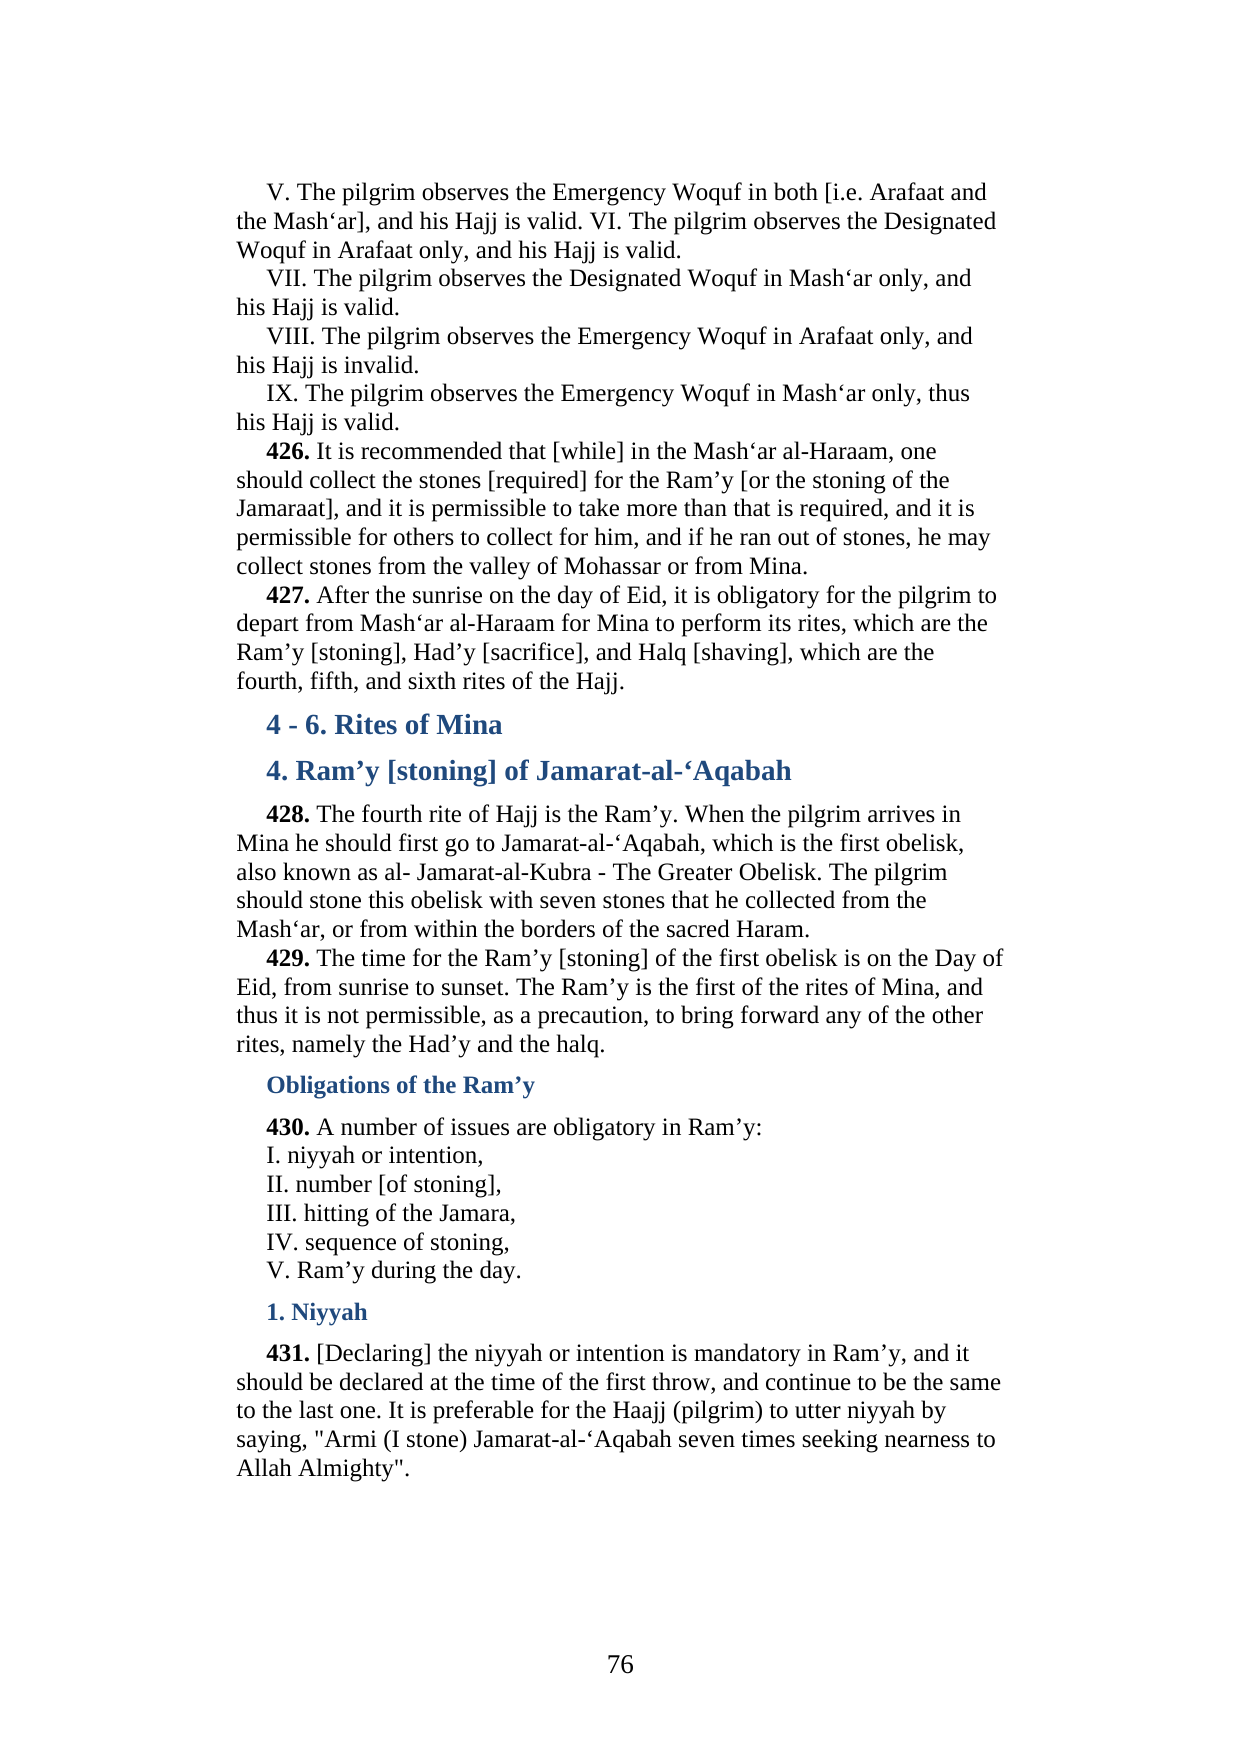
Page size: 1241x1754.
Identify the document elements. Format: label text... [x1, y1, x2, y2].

subtitle Obligations of the Ram’y [236, 1071, 1004, 1099]
text 430. A number of issues are obligatory in Ram’y: [236, 1112, 1004, 1141]
text II. number [of stoning], [236, 1169, 1004, 1198]
text 426. It is recommended that [while] in the Mash‘ar al-Haraam, one should collect the stones [required] for the Ram’y [or the stoning of the Jamaraat], and it is permissible to take more than that is required, and it is permissible for others to collect for him, and if he ran out of stones, he may collect stones from the valley of Mohassar or from Mina. [236, 436, 1004, 580]
text VII. The pilgrim observes the Designated Woquf in Mash‘ar only, and his Hajj is valid. [236, 263, 1004, 321]
text III. hitting of the Jamara, [236, 1198, 1004, 1227]
text IV. sequence of stoning, [236, 1227, 1004, 1256]
text I. niyyah or intention, [236, 1141, 1004, 1169]
subtitle 1. Niyyah [236, 1297, 1004, 1326]
text 429. The time for the Ram’y [stoning] of the first obelisk is on the Day of Eid, from sunrise to sunset. The Ram’y is the first of the rites of Mina, and thus it is not permissible, as a precaution, to bring forward any of the other rites, namely the Had’y and the halq. [236, 943, 1004, 1058]
text V. The pilgrim observes the Emergency Woquf in both [i.e. Arafaat and the Mash‘ar], and his Hajj is valid. VI. The pilgrim observes the Designated Woquf in Arafaat only, and his Hajj is valid. [236, 177, 1004, 263]
text V. Ram’y during the day. [236, 1256, 1004, 1284]
subtitle 4 - 6. Rites of Mina [236, 707, 1004, 741]
subtitle 4. Ram’y [stoning] of Jamarat-al-‘Aqabah [236, 753, 1004, 787]
text VIII. The pilgrim observes the Emergency Woquf in Arafaat only, and his Hajj is invalid. [236, 321, 1004, 378]
text 427. After the sunrise on the day of Eid, it is obligatory for the pilgrim to depart from Mash‘ar al-Haraam for Mina to perform its rites, which are the Ram’y [stoning], Had’y [sacrifice], and Halq [shaving], which are the fourth, fifth, and sixth rites of the Hajj. [236, 580, 1004, 695]
text 431. [Declaring] the niyyah or intention is mandatory in Ram’y, and it should be declared at the time of the first throw, and continue to be the same to the last one. It is preferable for the Haajj (pilgrim) to utter niyyah by saying, "Armi (I stone) Jamarat-al-‘Aqabah seven times seeking nearness to Allah Almighty". [236, 1338, 1004, 1482]
text 428. The fourth rite of Hajj is the Ram’y. When the pilgrim arrives in Mina he should first go to Jamarat-al-‘Aqabah, which is the first obelisk, also known as al- Jamarat-al-Kubra - The Greater Obelisk. The pilgrim should stone this obelisk with seven stones that he collected from the Mash‘ar, or from within the borders of the sacred Haram. [236, 799, 1004, 943]
text IX. The pilgrim observes the Emergency Woquf in Mash‘ar only, thus his Hajj is valid. [236, 378, 1004, 436]
